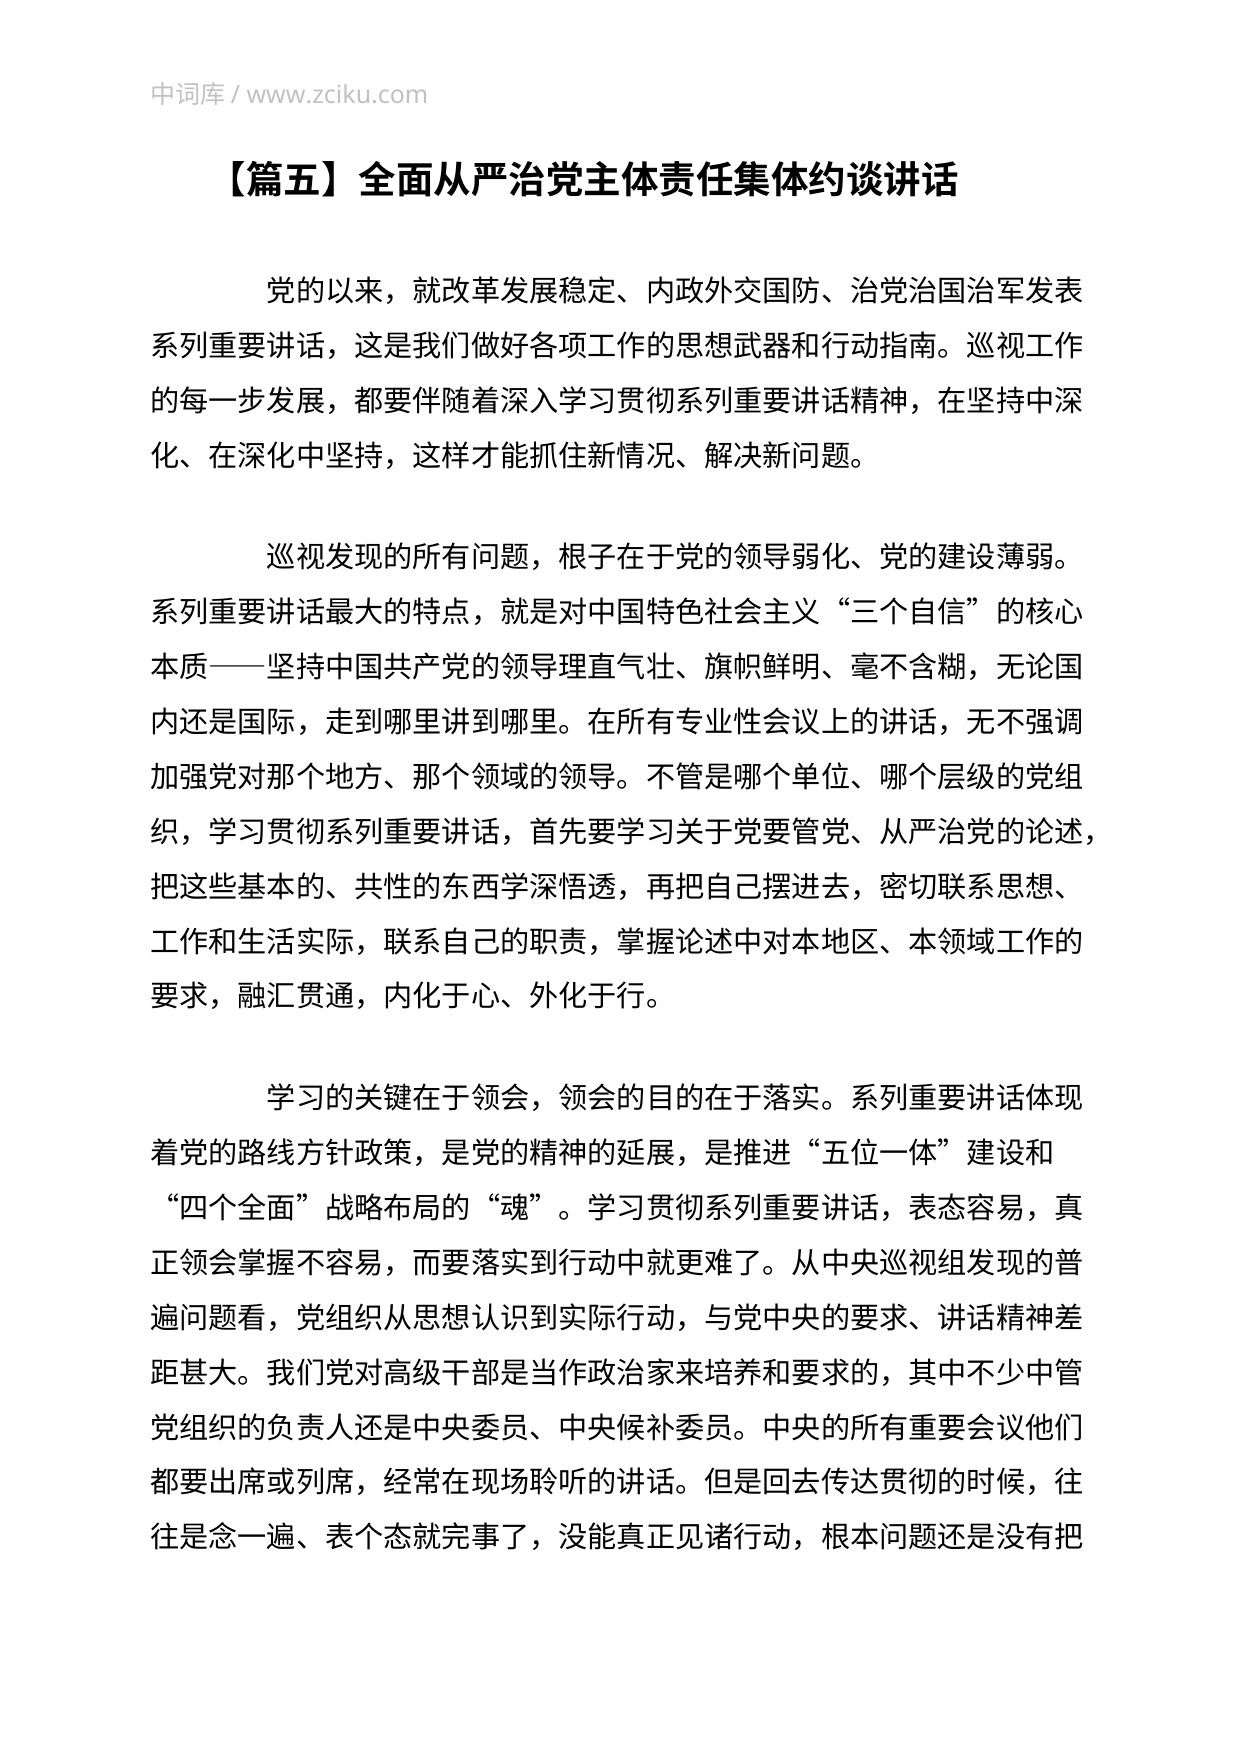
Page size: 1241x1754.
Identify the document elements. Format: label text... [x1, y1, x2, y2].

text 【篇五】全面从严治党主体责任集体约谈讲话 [150, 150, 1090, 204]
text 巡视发现的所有问题，根子在于党的领导弱化、党的建设薄弱。系列重要讲话最大的特点，就是对中国特色社会主义“三个自信”的核心本质——坚持中国共产党的领导理直气壮、旗帜鲜明、毫不含糊，无论国内还是国际，走到哪里讲到哪里。在所有专业性会议上的讲话，无不强调加强党对那个地方、那个领域的领导。不管是哪个单位、哪个层级的党组织，学习贯彻系列重要讲话，首先要学习关于党要管党、从严治党的论述，把这些基本的、共性的东西学深悟透，再把自己摆进去，密切联系思想、工作和生活实际，联系自己的职责，掌握论述中对本地区、本领域工作的要求，融汇贯通，内化于心、外化于行。 [150, 534, 1090, 1015]
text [150, 1075, 1090, 1556]
text 党的以来，就改革发展稳定、内政外交国防、治党治国治军发表系列重要讲话，这是我们做好各项工作的思想武器和行动指南。巡视工作的每一步发展，都要伴随着深入学习贯彻系列重要讲话精神，在坚持中深化、在深化中坚持，这样才能抓住新情况、解决新问题。 [150, 267, 1090, 474]
